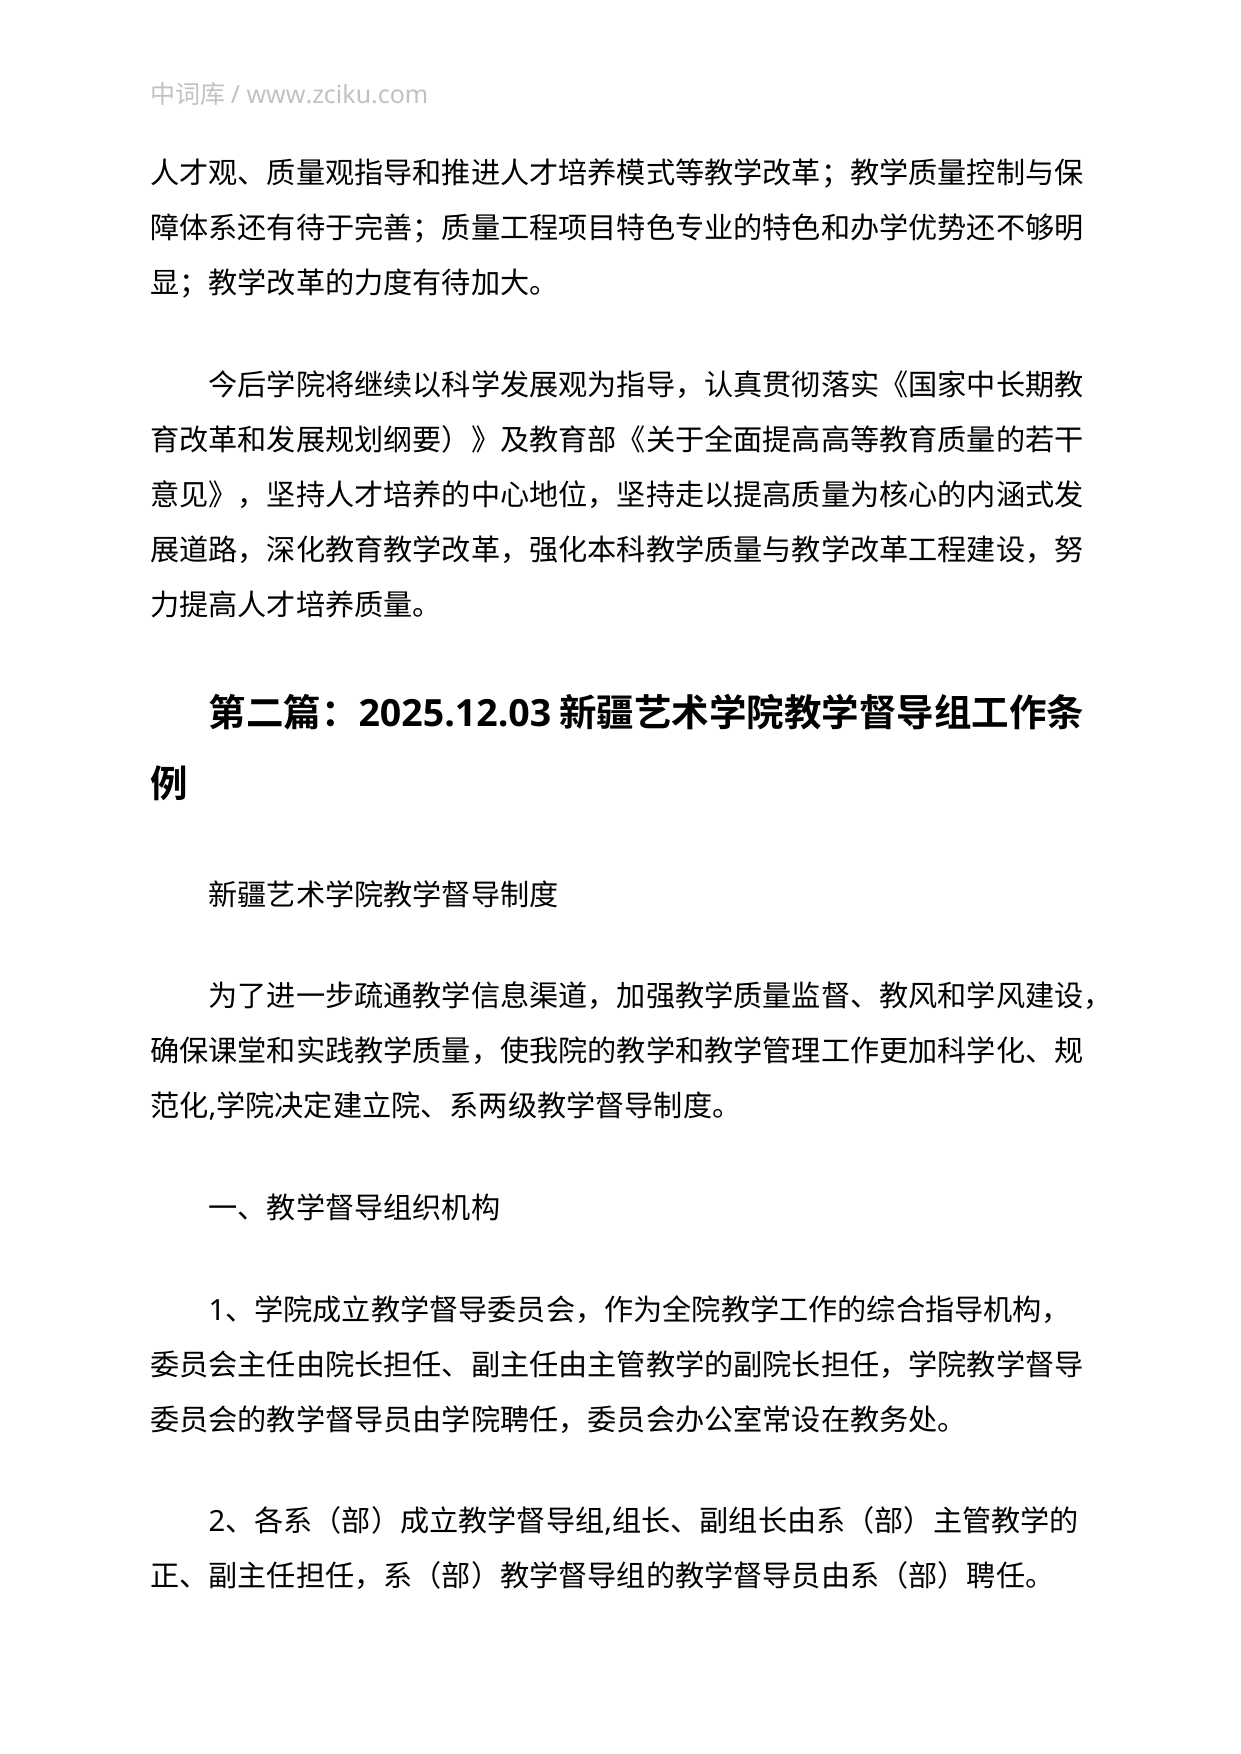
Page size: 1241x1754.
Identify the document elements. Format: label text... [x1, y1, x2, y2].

text 新疆艺术学院教学督导制度 [150, 871, 1090, 913]
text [150, 150, 1090, 302]
text 第二篇：2025.12.03新疆艺术学院教学督导组工作条例 [150, 683, 1090, 808]
text 今后学院将继续以科学发展观为指导，认真贯彻落实《国家中长期教育改革和发展规划纲要）》及教育部《关于全面提高高等教育质量的若干意见》，坚持人才培养的中心地位，坚持走以提高质量为核心的内涵式发展道路，深化教育教学改革，强化本科教学质量与教学改革工程建设，努力提高人才培养质量。 [150, 362, 1090, 623]
text 2、各系（部）成立教学督导组,组长、副组长由系（部）主管教学的正、副主任担任，系（部）教学督导组的教学督导员由系（部）聘任。 [150, 1498, 1090, 1595]
text 为了进一步疏通教学信息渠道，加强教学质量监督、教风和学风建设，确保课堂和实践教学质量，使我院的教学和教学管理工作更加科学化、规范化,学院决定建立院、系两级教学督导制度。 [150, 973, 1090, 1125]
text 一、教学督导组织机构 [150, 1184, 1090, 1227]
text 1、学院成立教学督导委员会，作为全院教学工作的综合指导机构，委员会主任由院长担任、副主任由主管教学的副院长担任，学院教学督导委员会的教学督导员由学院聘任，委员会办公室常设在教务处。 [150, 1286, 1090, 1438]
